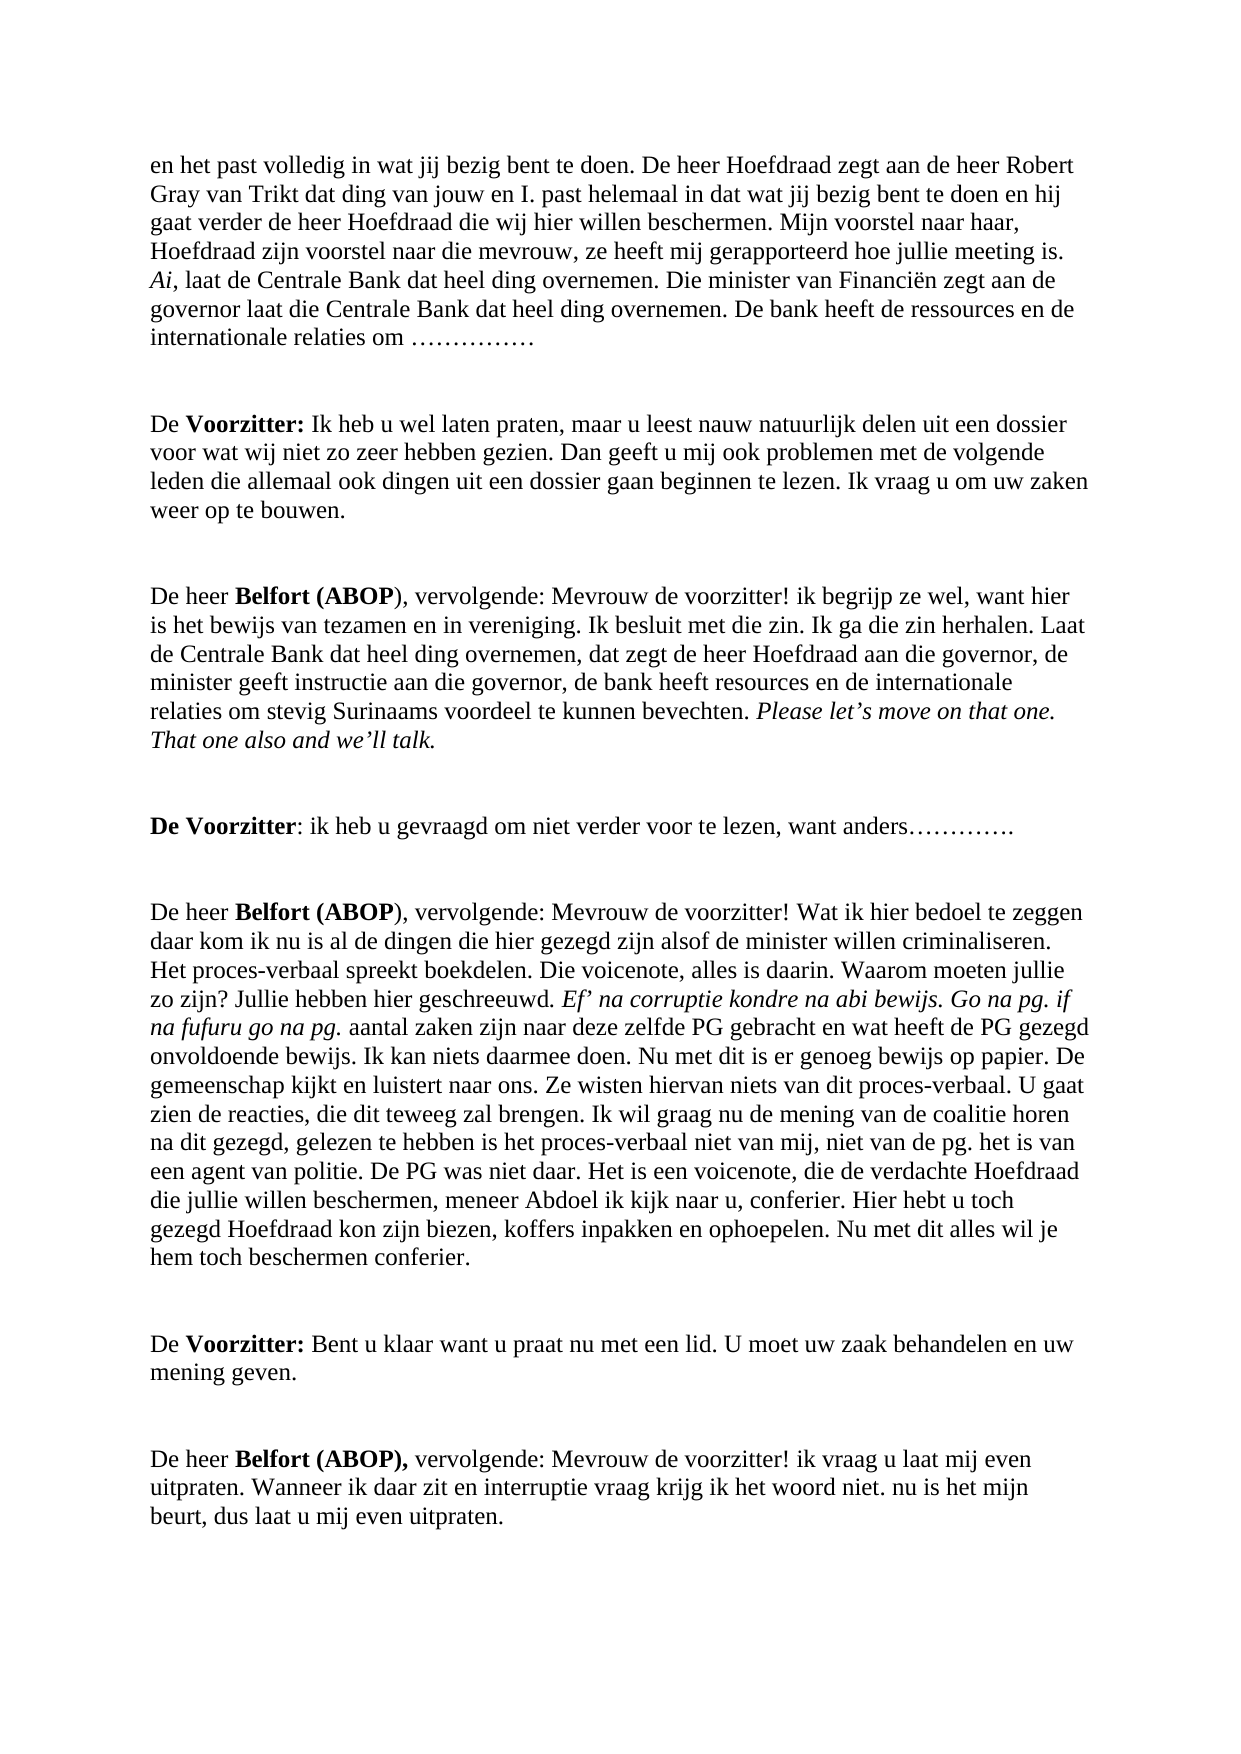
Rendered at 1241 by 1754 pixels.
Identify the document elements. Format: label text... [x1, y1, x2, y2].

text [150, 150, 1090, 351]
text De heer Belfort (ABOP), vervolgende: Mevrouw de voorzitter! Wat ik hier bedoel te zeggen daar kom ik nu is al de dingen die hier gezegd zijn alsof de minister willen criminaliseren. Het proces-verbaal spreekt boekdelen. Die voicenote, alles is daarin. Waarom moeten jullie zo zijn? Jullie hebben hier geschreeuwd. Ef’ na corruptie kondre na abi bewijs. Go na pg. if na fufuru go na pg. aantal zaken zijn naar deze zelfde PG gebracht en wat heeft de PG gezegd onvoldoende bewijs. Ik kan niets daarmee doen. Nu met dit is er genoeg bewijs op papier. De gemeenschap kijkt en luistert naar ons. Ze wisten hiervan niets van dit proces-verbaal. U gaat zien de reacties, die dit teweeg zal brengen. Ik wil graag nu de mening van de coalitie horen na dit gezegd, gelezen te hebben is het proces-verbaal niet van mij, niet van de pg. het is van een agent van politie. De PG was niet daar. Het is een voicenote, die de verdachte Hoefdraad die jullie willen beschermen, meneer Abdoel ik kijk naar u, conferier. Hier hebt u toch gezegd Hoefdraad kon zijn biezen, koffers inpakken en ophoepelen. Nu met dit alles wil je hem toch beschermen conferier. [150, 897, 1090, 1271]
text De Voorzitter: Ik heb u wel laten praten, maar u leest nauw natuurlijk delen uit een dossier voor wat wij niet zo zeer hebben gezien. Dan geeft u mij ook problemen met de volgende leden die allemaal ook dingen uit een dossier gaan beginnen te lezen. Ik vraag u om uw zaken weer op te bouwen. [150, 409, 1090, 524]
text De heer Belfort (ABOP), vervolgende: Mevrouw de voorzitter! ik begrijp ze wel, want hier is het bewijs van tezamen en in vereniging. Ik besluit met die zin. Ik ga die zin herhalen. Laat de Centrale Bank dat heel ding overnemen, dat zegt de heer Hoefdraad aan die governor, de minister geeft instructie aan die governor, de bank heeft resources en de internationale relaties om stevig Surinaams voordeel te kunnen bevechten. Please let’s move on that one. That one also and we’ll talk. [150, 581, 1090, 754]
text De Voorzitter: ik heb u gevraagd om niet verder voor te lezen, want anders…………. [150, 811, 1090, 840]
text De heer Belfort (ABOP), vervolgende: Mevrouw de voorzitter! ik vraag u laat mij even uitpraten. Wanneer ik daar zit en interruptie vraag krijg ik het woord niet. nu is het mijn beurt, dus laat u mij even uitpraten. [150, 1444, 1090, 1530]
text De Voorzitter: Bent u klaar want u praat nu met een lid. U moet uw zaak behandelen en uw mening geven. [150, 1329, 1090, 1386]
